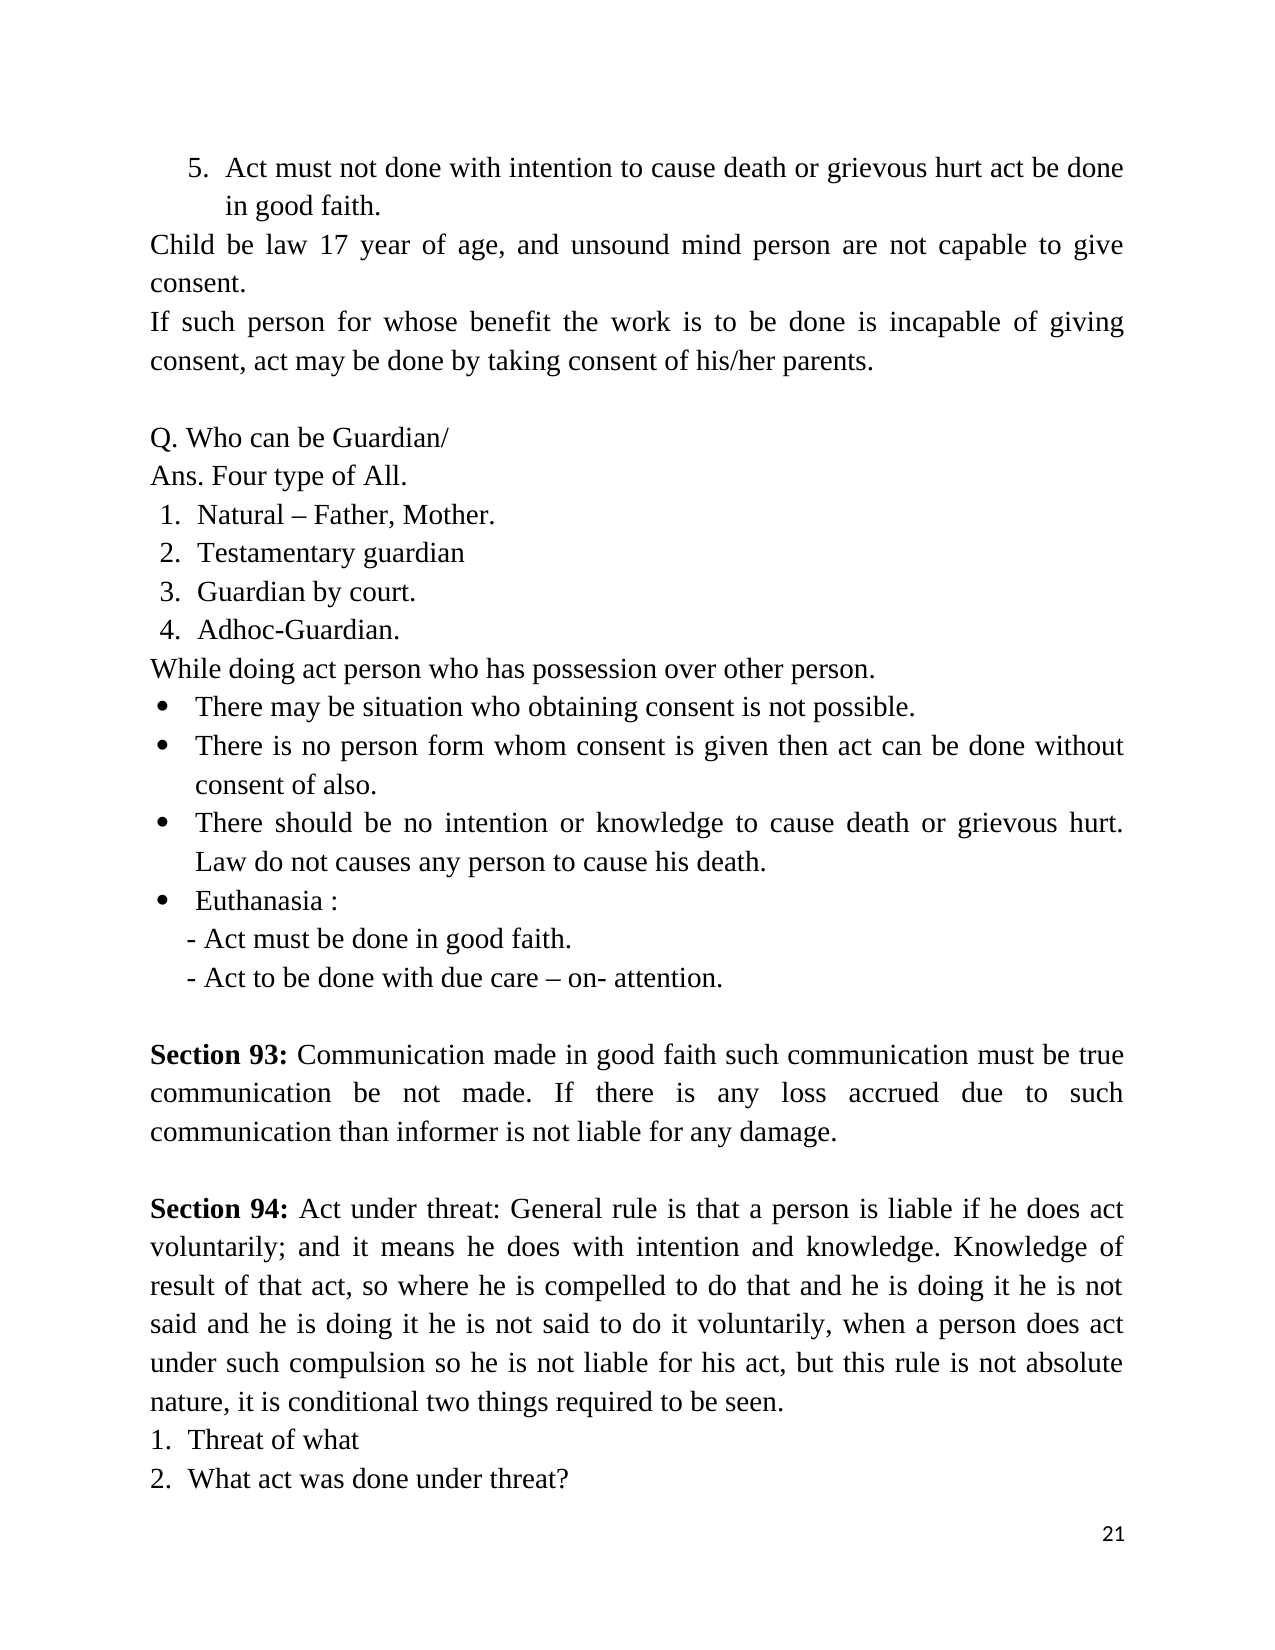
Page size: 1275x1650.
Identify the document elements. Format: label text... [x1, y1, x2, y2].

text Section 94: Act under threat: General rule is that a person is liable if he does act voluntarily; and it means he does with intention and knowledge. Knowledge of result of that act, so where he is compelled to do that and he is doing it he is not said and he is doing it he is not said to do it voluntarily, when a person does act under such compulsion so he is not liable for his act, but this rule is not absolute nature, it is conditional two things required to be seen. [150, 1191, 1125, 1417]
list Act must not done with intention to cause death or grievous hurt act be done in good faith. [187, 150, 1125, 222]
list There may be situation who obtaining consent is not possible. [157, 689, 1125, 723]
text If such person for whose benefit the work is to be done is incapable of giving consent, act may be done by taking consent of his/her parents. [150, 304, 1125, 376]
list What act was done under threat? [150, 1461, 1125, 1494]
list There is no person form whom consent is given then act can be done without consent of also. [157, 728, 1125, 800]
list Guardian by court. [159, 574, 1125, 607]
text While doing act person who has possession over other person. [150, 651, 1125, 684]
list Testamentary guardian [159, 535, 1125, 569]
text Q. Who can be Guardian/ [150, 420, 1125, 453]
text Child be law 17 year of age, and unsound mind person are not capable to give consent. [150, 227, 1125, 299]
list - Act to be done with due care – on- attention. [150, 960, 1125, 993]
list Adhoc-Guardian. [159, 612, 1125, 646]
list Natural – Father, Mother. [159, 497, 1125, 530]
list - Act must be done in good faith. [150, 921, 1125, 955]
list Euthanasia : [157, 883, 1125, 916]
text Ans. Four type of All. [150, 458, 1125, 492]
list There should be no intention or knowledge to cause death or grievous hurt. Law do not causes any person to cause his death. [157, 805, 1125, 878]
list Threat of what [150, 1422, 1125, 1456]
text Section 93: Communication made in good faith such communication must be true communication be not made. If there is any loss accrued due to such communication than informer is not liable for any damage. [150, 1037, 1125, 1147]
